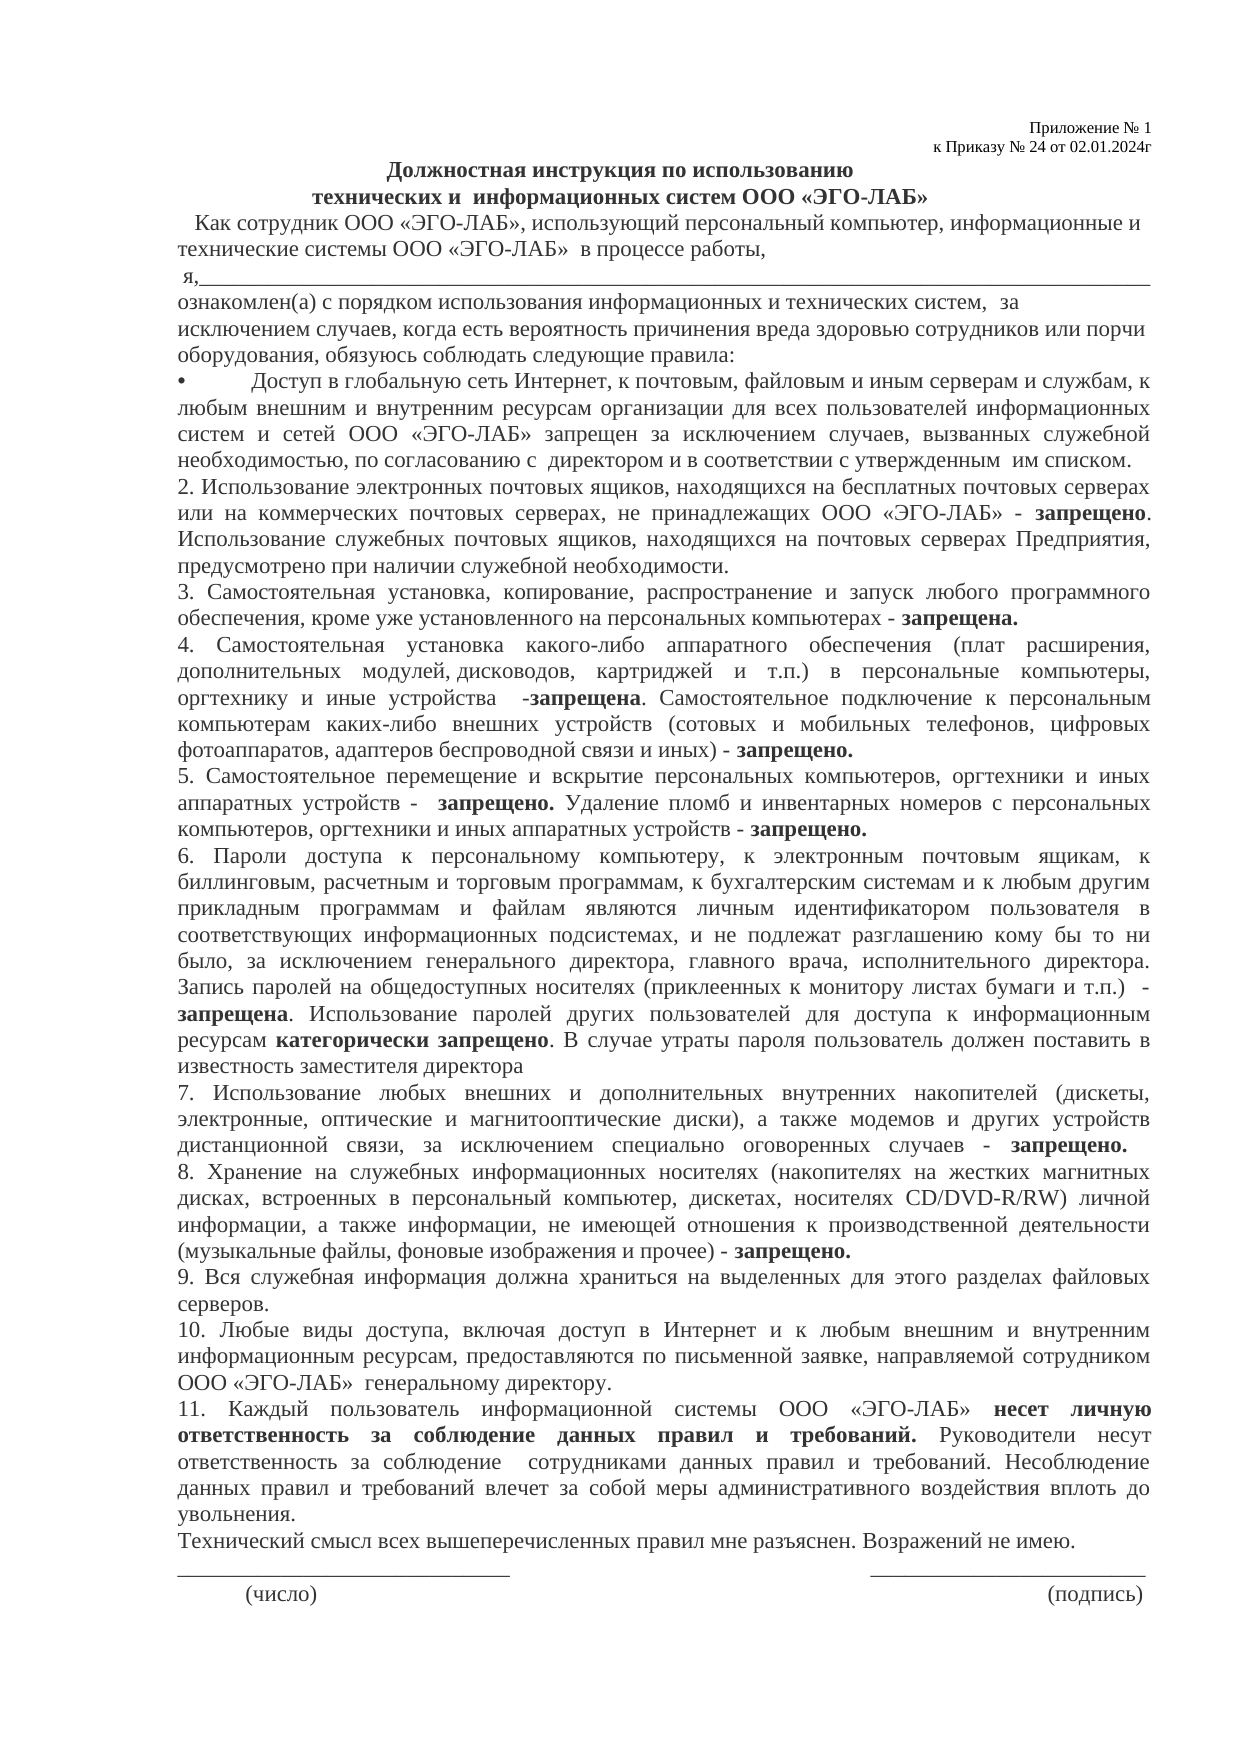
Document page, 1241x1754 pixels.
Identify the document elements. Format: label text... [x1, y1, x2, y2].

text 4. Самостоятельная установка какого-либо аппаратного обеспечения (плат расширения, дополнительных модулей, дисководов, картриджей и т.п.) в персональные компьютеры, оргтехнику и иные устройства -запрещена. Самостоятельное подключение к персональным компьютерам каких-либо внешних устройств (сотовых и мобильных телефонов, цифровых фотоаппаратов, адаптеров беспроводной связи и иных) - запрещено. [177, 631, 1152, 763]
text Должностная инструкция по использованию [88, 156, 1152, 183]
text Технический смысл всех вышеперечисленных правил мне разъяснен. Возражений не имею. [177, 1527, 1152, 1553]
text я,___________________________________________________________________________________ ознакомлен(а) с порядком использования информационных и технических систем, за исключением случаев, когда есть вероятность причинения вреда здоровью сотрудников или порчи оборудования, обязуюсь соблюдать следующие правила: [177, 262, 1152, 367]
text 6. Пароли доступа к персональному компьютеру, к электронным почтовым ящикам, к биллинговым, расчетным и торговым программам, к бухгалтерским системам и к любым другим прикладным программам и файлам являются личным идентификатором пользователя в соответствующих информационных подсистемах, и не подлежат разглашению кому бы то ни было, за исключением генерального директора, главного врача, исполнительного директора. Запись паролей на общедоступных носителях (приклеенных к монитору листах бумаги и т.п.) - запрещена. Использование паролей других пользователей для доступа к информационным ресурсам категорически запрещено. В случае утраты пароля пользователь должен поставить в известность заместителя директора [177, 842, 1152, 1079]
text 11. Каждый пользователь информационной системы ООО «ЭГО-ЛАБ» несет личную ответственность за соблюдение данных правил и требований. Руководители несут ответственность за соблюдение сотрудниками данных правил и требований. Несоблюдение данных правил и требований влечет за собой меры административного воздействия вплоть до увольнения. [177, 1395, 1152, 1527]
text _____________________________ ________________________ (число) (подпись) [177, 1553, 1152, 1634]
text Приложение № 1 [118, 118, 1152, 137]
text Как сотрудник ООО «ЭГО-ЛАБ», использующий персональный компьютер, информационные и технические системы ООО «ЭГО-ЛАБ» в процессе работы, [177, 209, 1152, 262]
text 9. Вся служебная информация должна храниться на выделенных для этого разделах файловых серверов. 10. Любые виды доступа, включая доступ в Интернет и к любым внешним и внутренним информационным ресурсам, предоставляются по письменной заявке, направляемой сотрудником ООО «ЭГО-ЛАБ» генеральному директору. [177, 1263, 1152, 1395]
text к Приказу № 24 от 02.01.2024г [118, 137, 1152, 156]
text 7. Использование любых внешних и дополнительных внутренних накопителей (дискеты, электронные, оптические и магнитооптические диски), а также модемов и других устройств дистанционной связи, за исключением специально оговоренных случаев - запрещено. 8. Хранение на служебных информационных носителях (накопителях на жестких магнитных дисках, встроенных в персональный компьютер, дискетах, носителях CD/DVD-R/RW) личной информации, а также информации, не имеющей отношения к производственной деятельности (музыкальные файлы, фоновые изображения и прочее) - запрещено. [177, 1079, 1152, 1263]
text технических и информационных систем ООО «ЭГО-ЛАБ» [88, 183, 1152, 209]
text 2. Использование электронных почтовых ящиков, находящихся на бесплатных почтовых серверах или на коммерческих почтовых серверах, не принадлежащих ООО «ЭГО-ЛАБ» - запрещено. Использование служебных почтовых ящиков, находящихся на почтовых серверах Предприятия, предусмотрено при наличии служебной необходимости. [177, 473, 1152, 578]
text 3. Самостоятельная установка, копирование, распространение и запуск любого программного обеспечения, кроме уже установленного на персональных компьютерах - запрещена. [177, 578, 1152, 631]
text 5. Самостоятельное перемещение и вскрытие персональных компьютеров, оргтехники и иных аппаратных устройств - запрещено. Удаление пломб и инвентарных номеров с персональных компьютеров, оргтехники и иных аппаратных устройств - запрещено. [177, 763, 1152, 842]
list Доступ в глобальную сеть Интернет, к почтовым, файловым и иным серверам и службам, к любым внешним и внутренним ресурсам организации для всех пользователей информационных систем и сетей ООО «ЭГО-ЛАБ» запрещен за исключением случаев, вызванных служебной необходимостью, по согласованию с директором и в соответствии с утвержденным им списком. [177, 367, 1152, 473]
